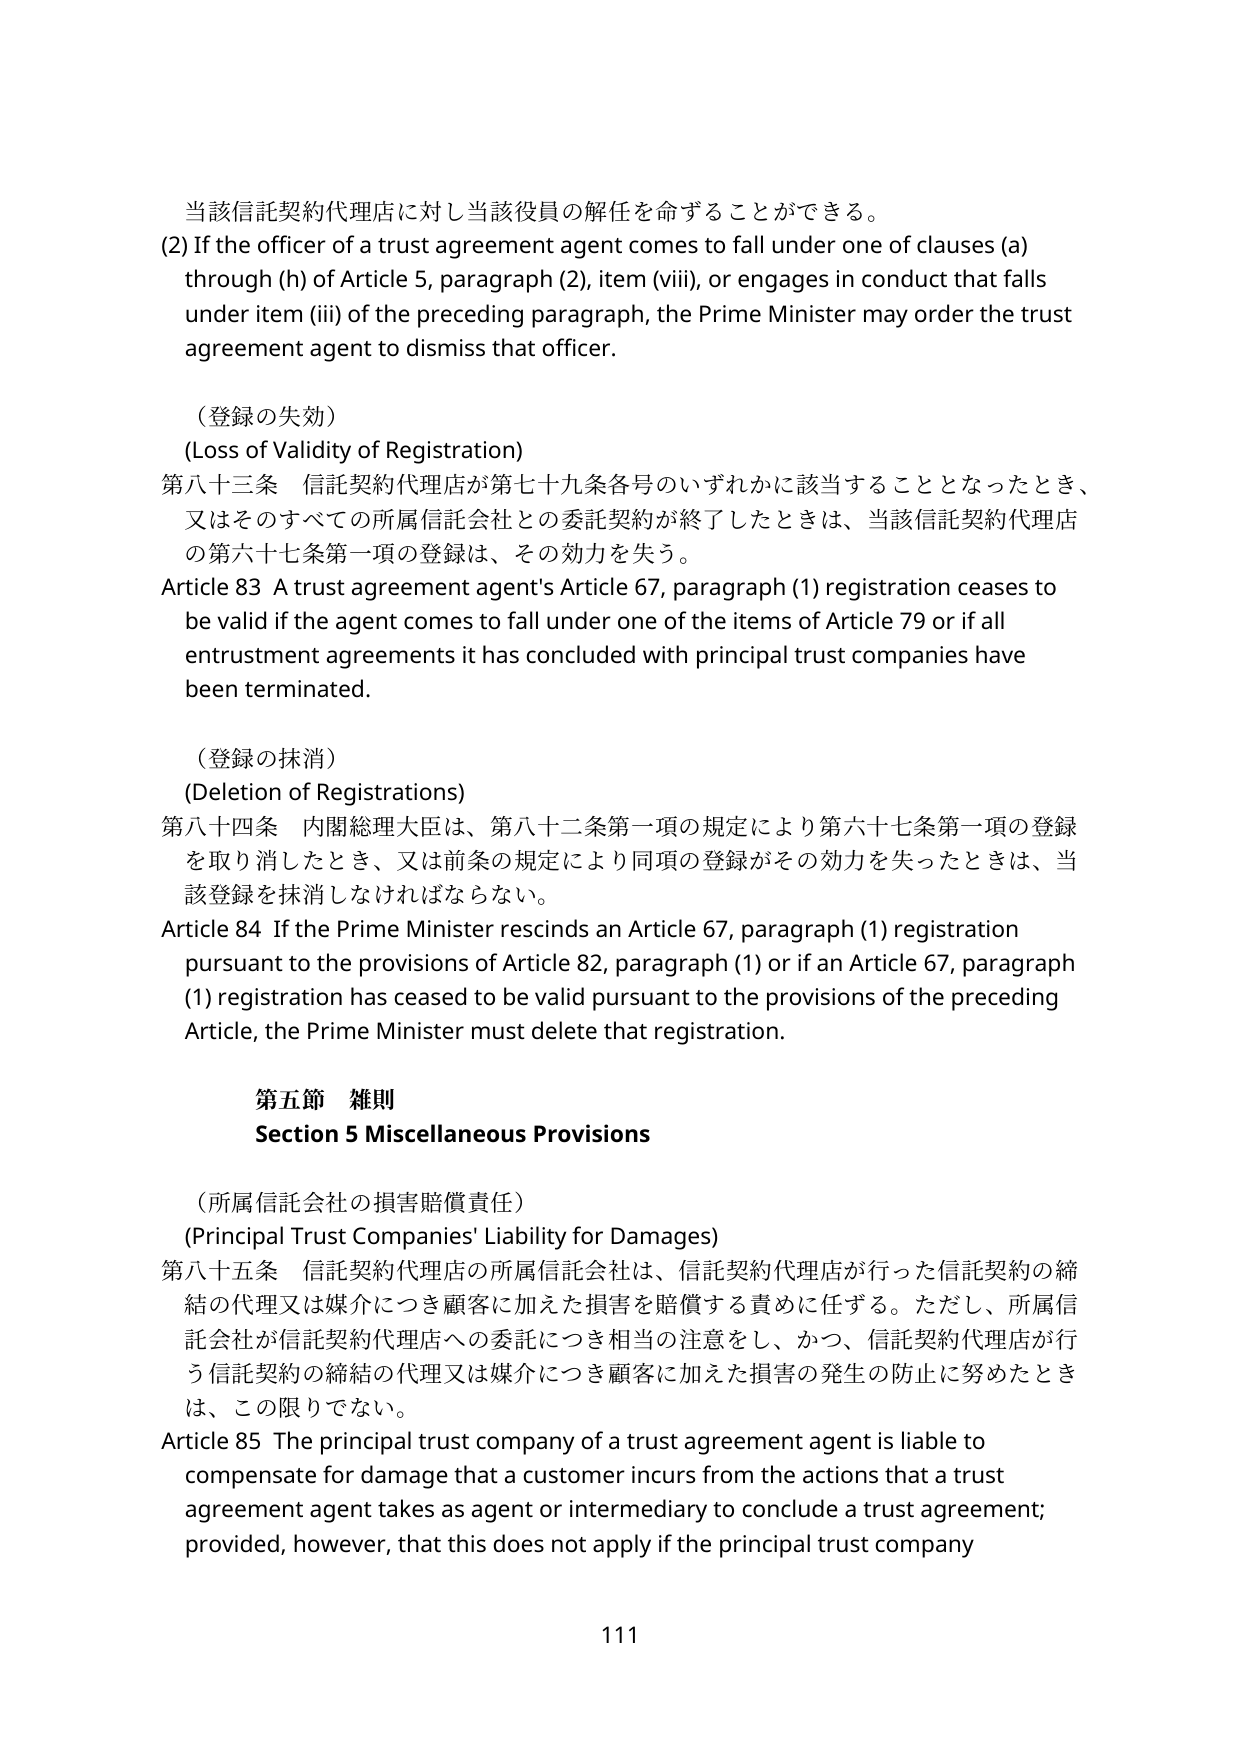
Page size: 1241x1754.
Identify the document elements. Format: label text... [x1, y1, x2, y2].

text Article 84 If the Prime Minister rescinds an Article 67, paragraph (1) registration pursuant to the provisions of Article 82, paragraph (1) or if an Article 67, paragraph (1) registration has ceased to be valid pursuant to the provisions of the preceding Article, the Prime Minister must delete that registration. [161, 911, 1079, 1048]
text (Loss of Validity of Registration) [184, 433, 1079, 467]
text (Principal Trust Companies' Liability for Damages) [184, 1219, 1079, 1253]
text （登録の抹消） [184, 740, 1079, 774]
text Article 83 A trust agreement agent's Article 67, paragraph (1) registration ceases to be valid if the agent comes to fall under one of the items of Article 79 or if all entrustment agreements it has concluded with principal trust companies have been terminated. [161, 569, 1079, 706]
text 第五節 雑則 [253, 1082, 1079, 1116]
text 第八十三条 信託契約代理店が第七十九条各号のいずれかに該当することとなったとき、又はそのすべての所属信託会社との委託契約が終了したときは、当該信託契約代理店の第六十七条第一項の登録は、その効力を失う。 [161, 467, 1079, 569]
text （所属信託会社の損害賠償責任） [184, 1184, 1079, 1219]
text Section 5 Miscellaneous Provisions [253, 1116, 1079, 1150]
text (2) If the officer of a trust agreement agent comes to fall under one of clauses (a) through (h) of Article 5, paragraph (2), item (viii), or engages in conduct that falls under item (iii) of the preceding paragraph, the Prime Minister may order the trust agreement agent to dismiss that officer. [161, 228, 1079, 364]
text (Deletion of Registrations) [184, 774, 1079, 809]
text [161, 194, 1079, 228]
text 第八十五条 信託契約代理店の所属信託会社は、信託契約代理店が行った信託契約の締結の代理又は媒介につき顧客に加えた損害を賠償する責めに任ずる。ただし、所属信託会社が信託契約代理店への委託につき相当の注意をし、かつ、信託契約代理店が行う信託契約の締結の代理又は媒介につき顧客に加えた損害の発生の防止に努めたときは、この限りでない。 [161, 1253, 1079, 1424]
text （登録の失効） [184, 399, 1079, 433]
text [161, 1424, 1079, 1560]
text 第八十四条 内閣総理大臣は、第八十二条第一項の規定により第六十七条第一項の登録を取り消したとき、又は前条の規定により同項の登録がその効力を失ったときは、当該登録を抹消しなければならない。 [161, 809, 1079, 911]
